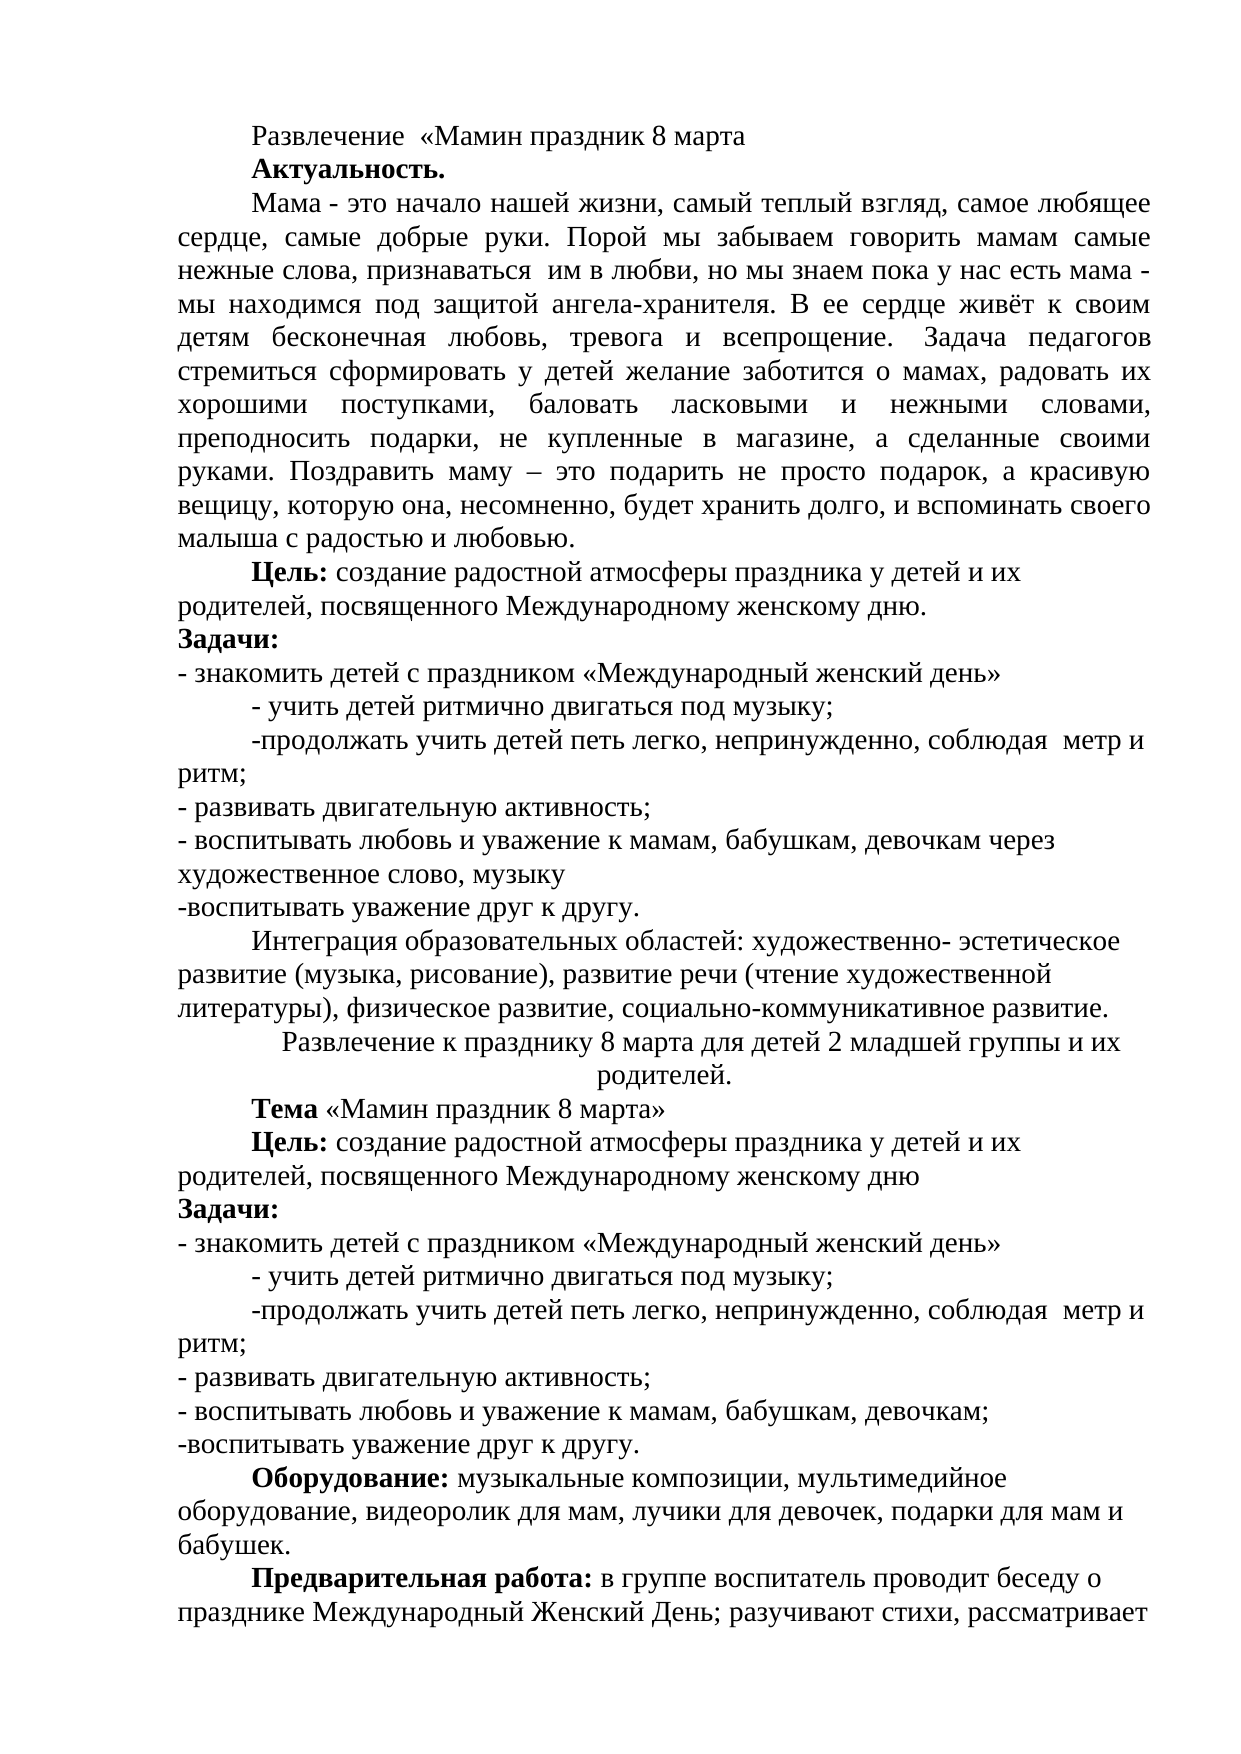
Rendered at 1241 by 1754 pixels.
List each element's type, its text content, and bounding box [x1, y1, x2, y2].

text -продолжать учить детей петь легко, непринужденно, соблюдая метр и ритм; - развивать двигательную активность; - воспитывать любовь и уважение к мамам, бабушкам, девочкам через художественное слово, музыку -воспитывать уважение друг к другу. [177, 722, 1152, 923]
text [177, 1560, 1152, 1627]
text Развлечение к празднику 8 марта для детей 2 младшей группы и их родителей. [177, 1024, 1152, 1091]
text -продолжать учить детей петь легко, непринужденно, соблюдая метр и ритм; - развивать двигательную активность; - воспитывать любовь и уважение к мамам, бабушкам, девочкам; -воспитывать уважение друг к другу. [177, 1292, 1152, 1460]
text Цель: создание радостной атмосферы праздника у детей и их родителей, посвященного Международному женскому дню Задачи: - знакомить детей с праздником «Международный женский день» [177, 1124, 1152, 1258]
text Мама - это начало нашей жизни, самый теплый взгляд, самое любящее сердце, самые добрые руки. Порой мы забываем говорить мамам самые нежные слова, признаваться им в любви, но мы знаем пока у нас есть мама - мы находимся под защитой ангела-хранителя. В ее сердце живёт к своим детям бесконечная любовь, тревога и всепрощение. Задача педагогов стремиться сформировать у детей желание заботится о мамах, радовать их хорошими поступками, баловать ласковыми и нежными словами, преподносить подарки, не купленные в магазине, а сделанные своими руками. Поздравить маму – это подарить не просто подарок, а красивую вещицу, которую она, несомненно, будет хранить долго, и вспоминать своего малыша с радостью и любовью. [177, 185, 1152, 554]
text Развлечение «Мамин праздник 8 марта [177, 118, 1152, 152]
text Актуальность. [177, 152, 1152, 185]
text - учить детей ритмично двигаться под музыку; [177, 688, 1152, 722]
text Оборудование: музыкальные композиции, мультимедийное оборудование, видеоролик для мам, лучики для девочек, подарки для мам и бабушек. [177, 1460, 1152, 1560]
text Цель: создание радостной атмосферы праздника у детей и их родителей, посвященного Международному женскому дню. Задачи: - знакомить детей с праздником «Международный женский день» [177, 554, 1152, 688]
text Тема «Мамин праздник 8 марта» [177, 1091, 1152, 1124]
text Интеграция образовательных областей: художественно- эстетическое развитие (музыка, рисование), развитие речи (чтение художественной литературы), физическое развитие, социально-коммуникативное развитие. [177, 923, 1152, 1024]
text - учить детей ритмично двигаться под музыку; [177, 1258, 1152, 1292]
